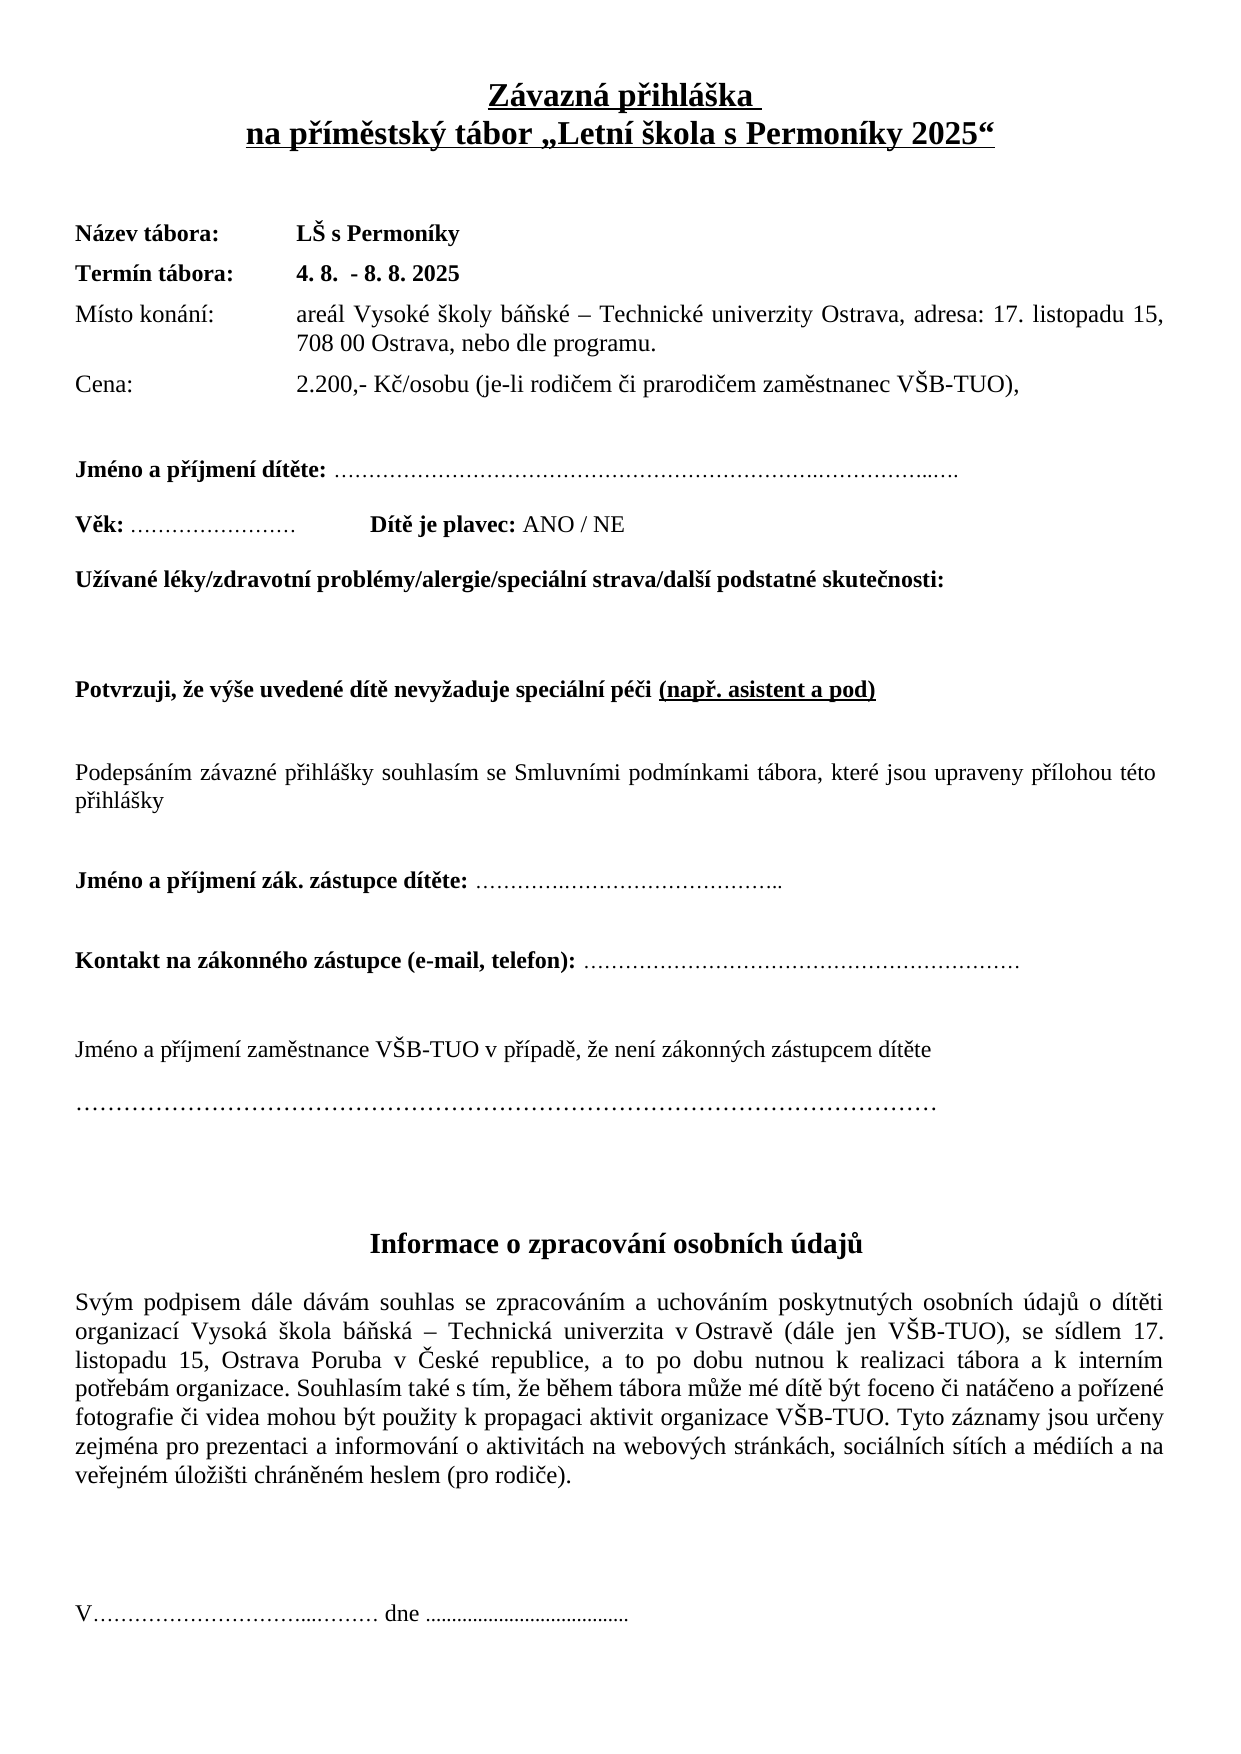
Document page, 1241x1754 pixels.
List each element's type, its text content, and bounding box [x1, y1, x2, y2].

text Jméno a příjmení dítěte: …………………………………………………………….……………..…. [75, 455, 1157, 482]
text Věk: …………………… Dítě je plavec: ANO / NE [75, 510, 1157, 537]
text Místo konání: areál Vysoké školy báňské – Technické univerzity Ostrava, adresa: 17. listopadu 15, 708 00 Ostrava, nebo dle programu. [75, 299, 1165, 357]
text na příměstský tábor „Letní škola s Permoníky 2025“ [75, 113, 1165, 152]
text Jméno a příjmení zaměstnance VŠB-TUO v případě, že není zákonných zástupcem dítěte [75, 1036, 1157, 1063]
text Potvrzuji, že výše uvedené dítě nevyžaduje speciální péči (např. asistent a pod) [75, 676, 1157, 703]
text Podepsáním závazné přihlášky souhlasím se Smluvními podmínkami tábora, které jsou upraveny přílohou této přihlášky [75, 758, 1157, 813]
text Užívané léky/zdravotní problémy/alergie/speciální strava/další podstatné skutečnosti: [75, 565, 1157, 593]
text Informace o zpracování osobních údajů [75, 1226, 1158, 1260]
text Termín tábora: 4. 8. - 8. 8. 2025 [75, 259, 1165, 287]
text Svým podpisem dále dávám souhlas se zpracováním a uchováním poskytnutých osobních údajů o dítěti organizací Vysoká škola báňská – Technická univerzita v Ostravě (dále jen VŠB-TUO), se sídlem 17. listopadu 15, Ostrava Poruba v České republice, a to po dobu nutnou k realizaci tábora a k interním potřebám organizace. Souhlasím také s tím, že během tábora může mé dítě být foceno či natáčeno a pořízené fotografie či videa mohou být použity k propagaci aktivit organizace VŠB-TUO. Tyto záznamy jsou určeny zejména pro prezentaci a informování o aktivitách na webových stránkách, sociálních sítích a médiích a na veřejném úložišti chráněném heslem (pro rodiče). [75, 1287, 1165, 1488]
text Cena: 2.200,- Kč/osobu (je-li rodičem či prarodičem zaměstnanec VŠB-TUO), [75, 369, 1165, 398]
text Název tábora: LŠ s Permoníky [75, 219, 1165, 247]
text ……………………………………………………………………………………………… [75, 1088, 1157, 1116]
text V…………………………...……… dne ....................................... [75, 1599, 1165, 1626]
text Závazná přihláška [75, 75, 1165, 113]
text Jméno a příjmení zák. zástupce dítěte: ………….………………………….. [75, 866, 1157, 894]
text Kontakt na zákonného zástupce (e-mail, telefon): ……………………………………………………… [75, 946, 1157, 974]
